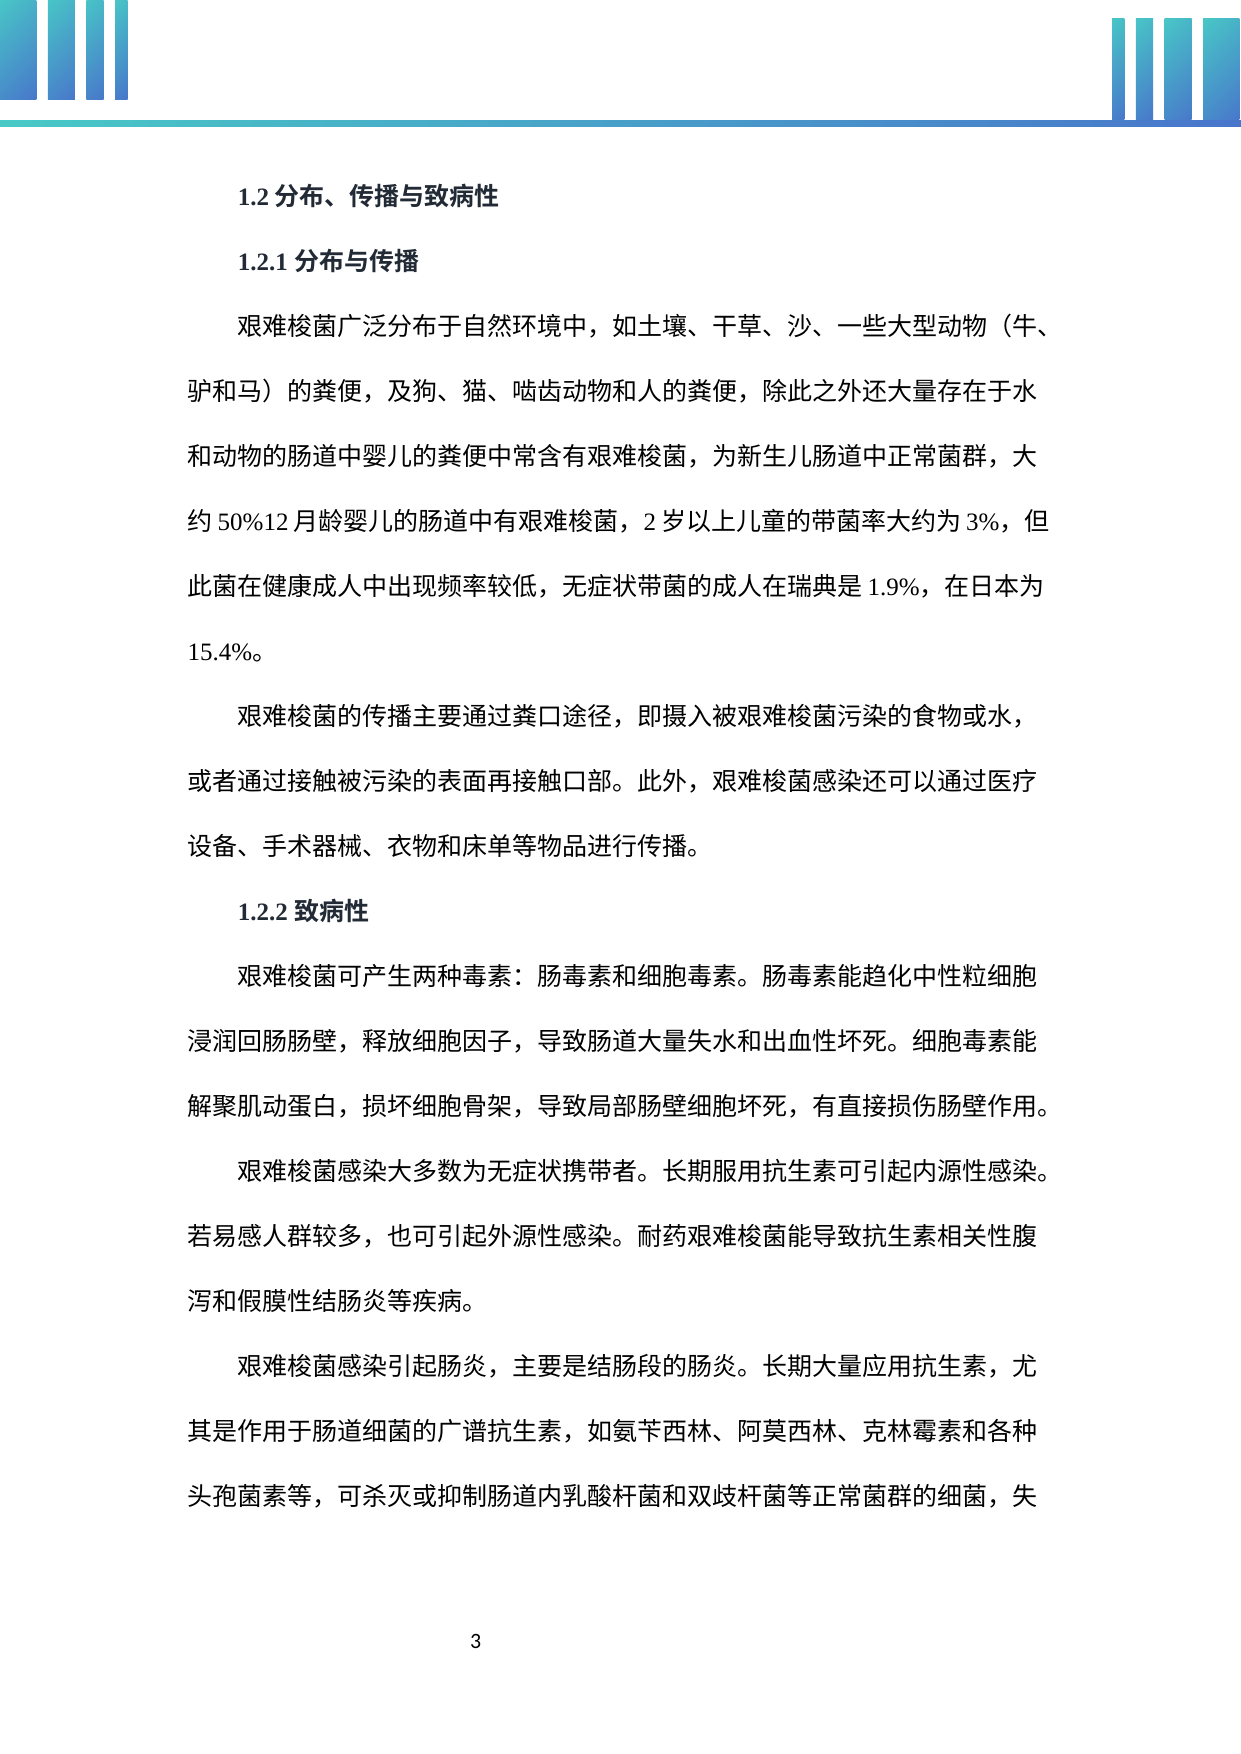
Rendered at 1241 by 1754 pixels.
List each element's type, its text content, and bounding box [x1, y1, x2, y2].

text 艰难梭菌感染大多数为无症状携带者。长期服用抗生素可引起内源性感染。若易感人群较多，也可引起外源性感染。耐药艰难梭菌能导致抗生素相关性腹泻和假膜性结肠炎等疾病。 [187, 1137, 1053, 1332]
text 1.2分布、传播与致病性 [187, 162, 1053, 227]
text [187, 1332, 1053, 1527]
text 1.2.1 分布与传播 [187, 227, 1053, 292]
text 1.2.2 致病性 [187, 877, 1053, 942]
text 艰难梭菌广泛分布于自然环境中，如土壤、干草、沙、一些大型动物（牛、驴和马）的粪便，及狗、猫、啮齿动物和人的粪便，除此之外还大量存在于水和动物的肠道中婴儿的粪便中常含有艰难梭菌，为新生儿肠道中正常菌群，大约50%12月龄婴儿的肠道中有艰难梭菌，2岁以上儿童的带菌率大约为3%，但此菌在健康成人中出现频率较低，无症状带菌的成人在瑞典是1.9%，在日本为15.4%。 [187, 292, 1053, 682]
text 艰难梭菌的传播主要通过粪口途径，即摄入被艰难梭菌污染的食物或水，或者通过接触被污染的表面再接触口部。此外，艰难梭菌感染还可以通过医疗设备、手术器械、衣物和床单等物品进行传播。 [187, 682, 1053, 877]
text 艰难梭菌可产生两种毒素：肠毒素和细胞毒素。肠毒素能趋化中性粒细胞浸润回肠肠壁，释放细胞因子，导致肠道大量失水和出血性坏死。细胞毒素能解聚肌动蛋白，损坏细胞骨架，导致局部肠壁细胞坏死，有直接损伤肠壁作用。 [187, 942, 1053, 1137]
